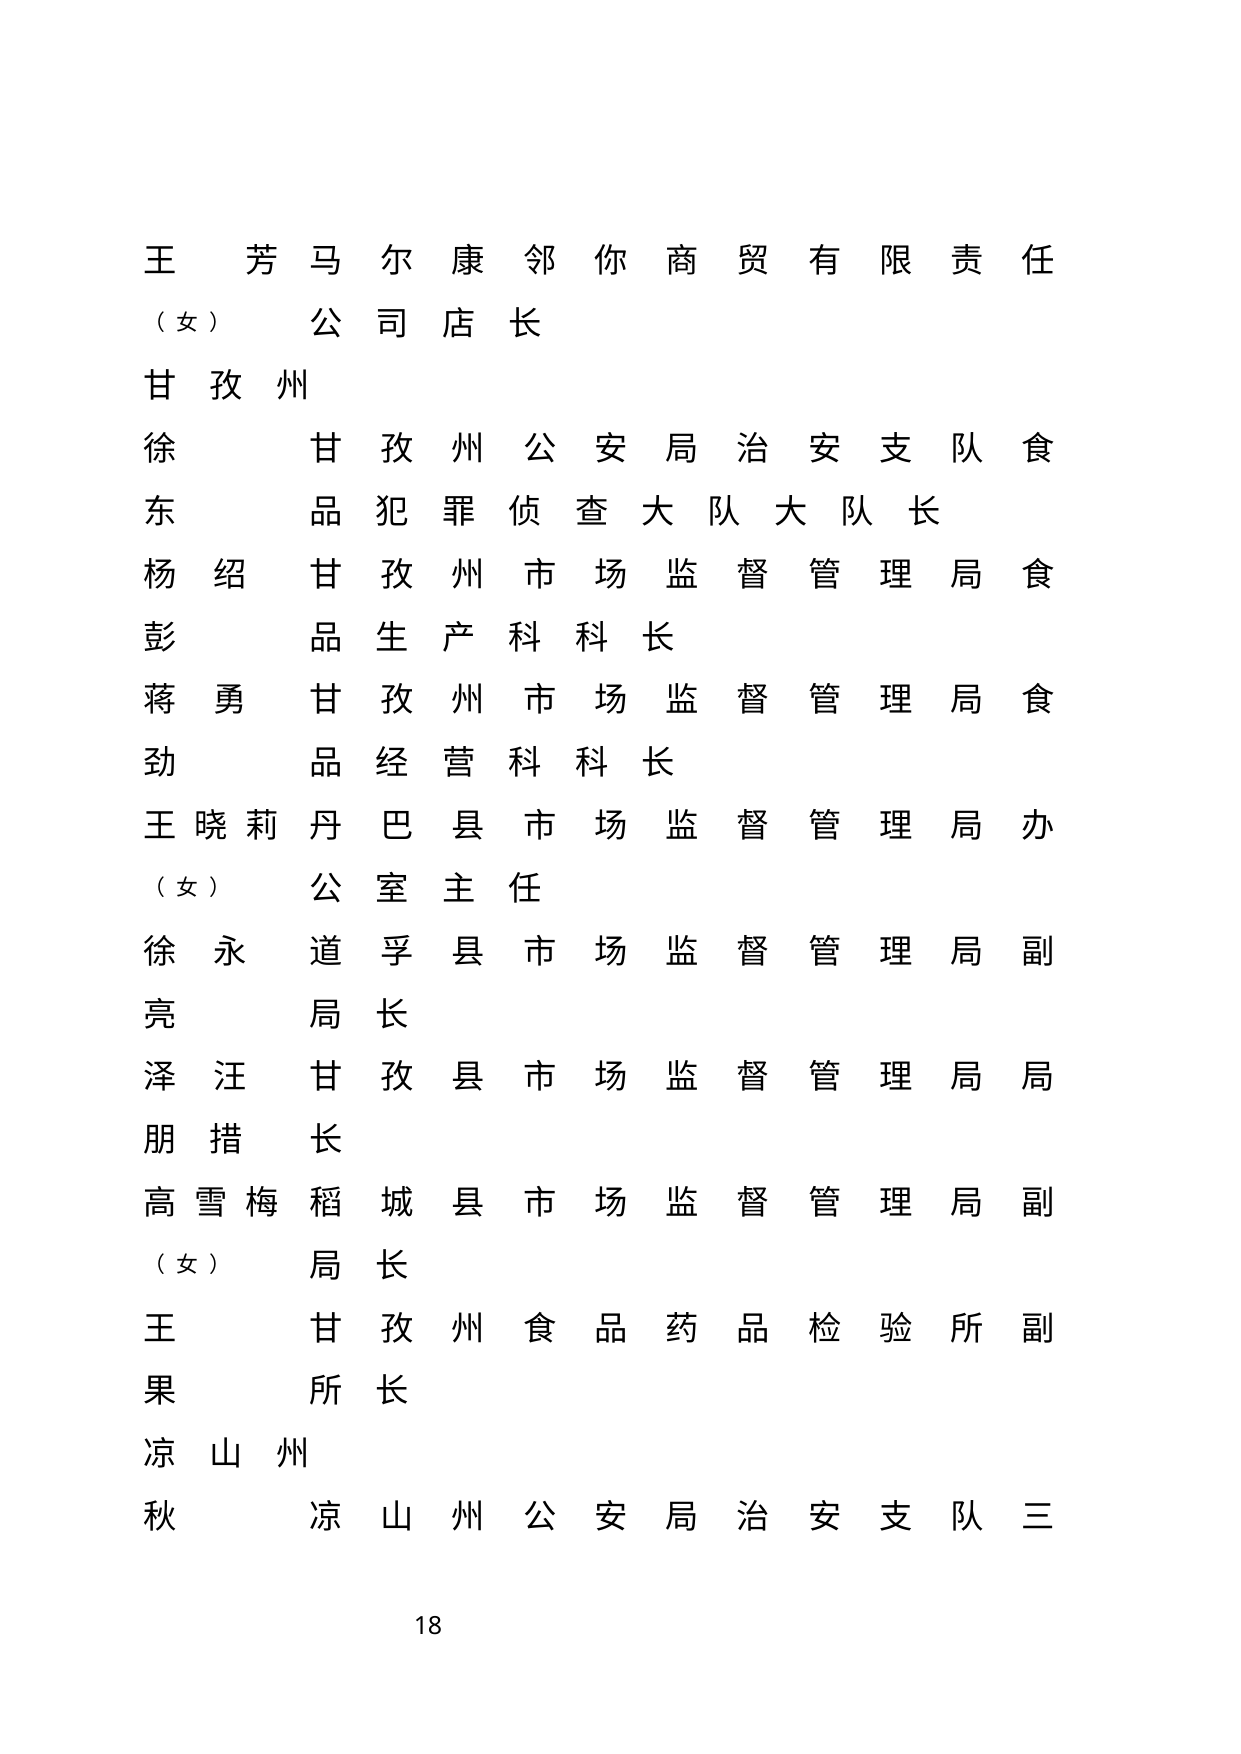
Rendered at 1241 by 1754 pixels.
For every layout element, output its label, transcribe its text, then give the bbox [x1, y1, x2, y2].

table_cell 凉山州公安局治安支队三级警长 [291, 1483, 1099, 1545]
table_cell 稻城县市场监督管理局副局长 [291, 1169, 1099, 1294]
table_cell 马尔康邻你商贸有限责任公司店长 [291, 226, 1099, 352]
table_cell 甘孜州市场监督管理局食品经营科科长 [291, 666, 1099, 792]
table_cell 道孚县市场监督管理局副局长 [291, 917, 1099, 1043]
table_cell 王晓莉（女） [132, 792, 291, 917]
table_cell 王 果 [132, 1294, 291, 1420]
table_cell 丹巴县市场监督管理局办公室主任 [291, 792, 1099, 917]
table_cell 徐永亮 [132, 917, 291, 1043]
table_cell 凉山州 [132, 1420, 1099, 1482]
table_cell 徐 东 [132, 415, 291, 540]
table_cell 甘孜县市场监督管理局局长 [291, 1043, 1099, 1168]
table_cell 秋 林 [132, 1483, 291, 1545]
table_cell 甘孜州 [132, 352, 1099, 415]
table_cell 蒋勇劲 [132, 666, 291, 792]
table_cell 甘孜州市场监督管理局食品生产科科长 [291, 540, 1099, 666]
table_cell 王 芳（女） [132, 226, 291, 352]
table_cell 甘孜州公安局治安支队食品犯罪侦查大队大队长 [291, 415, 1099, 540]
table_cell 杨绍彭 [132, 540, 291, 666]
table_cell 甘孜州食品药品检验所副所长 [291, 1294, 1099, 1420]
table_cell 泽汪朋措 [132, 1043, 291, 1168]
table_cell 高雪梅（女） [132, 1169, 291, 1294]
